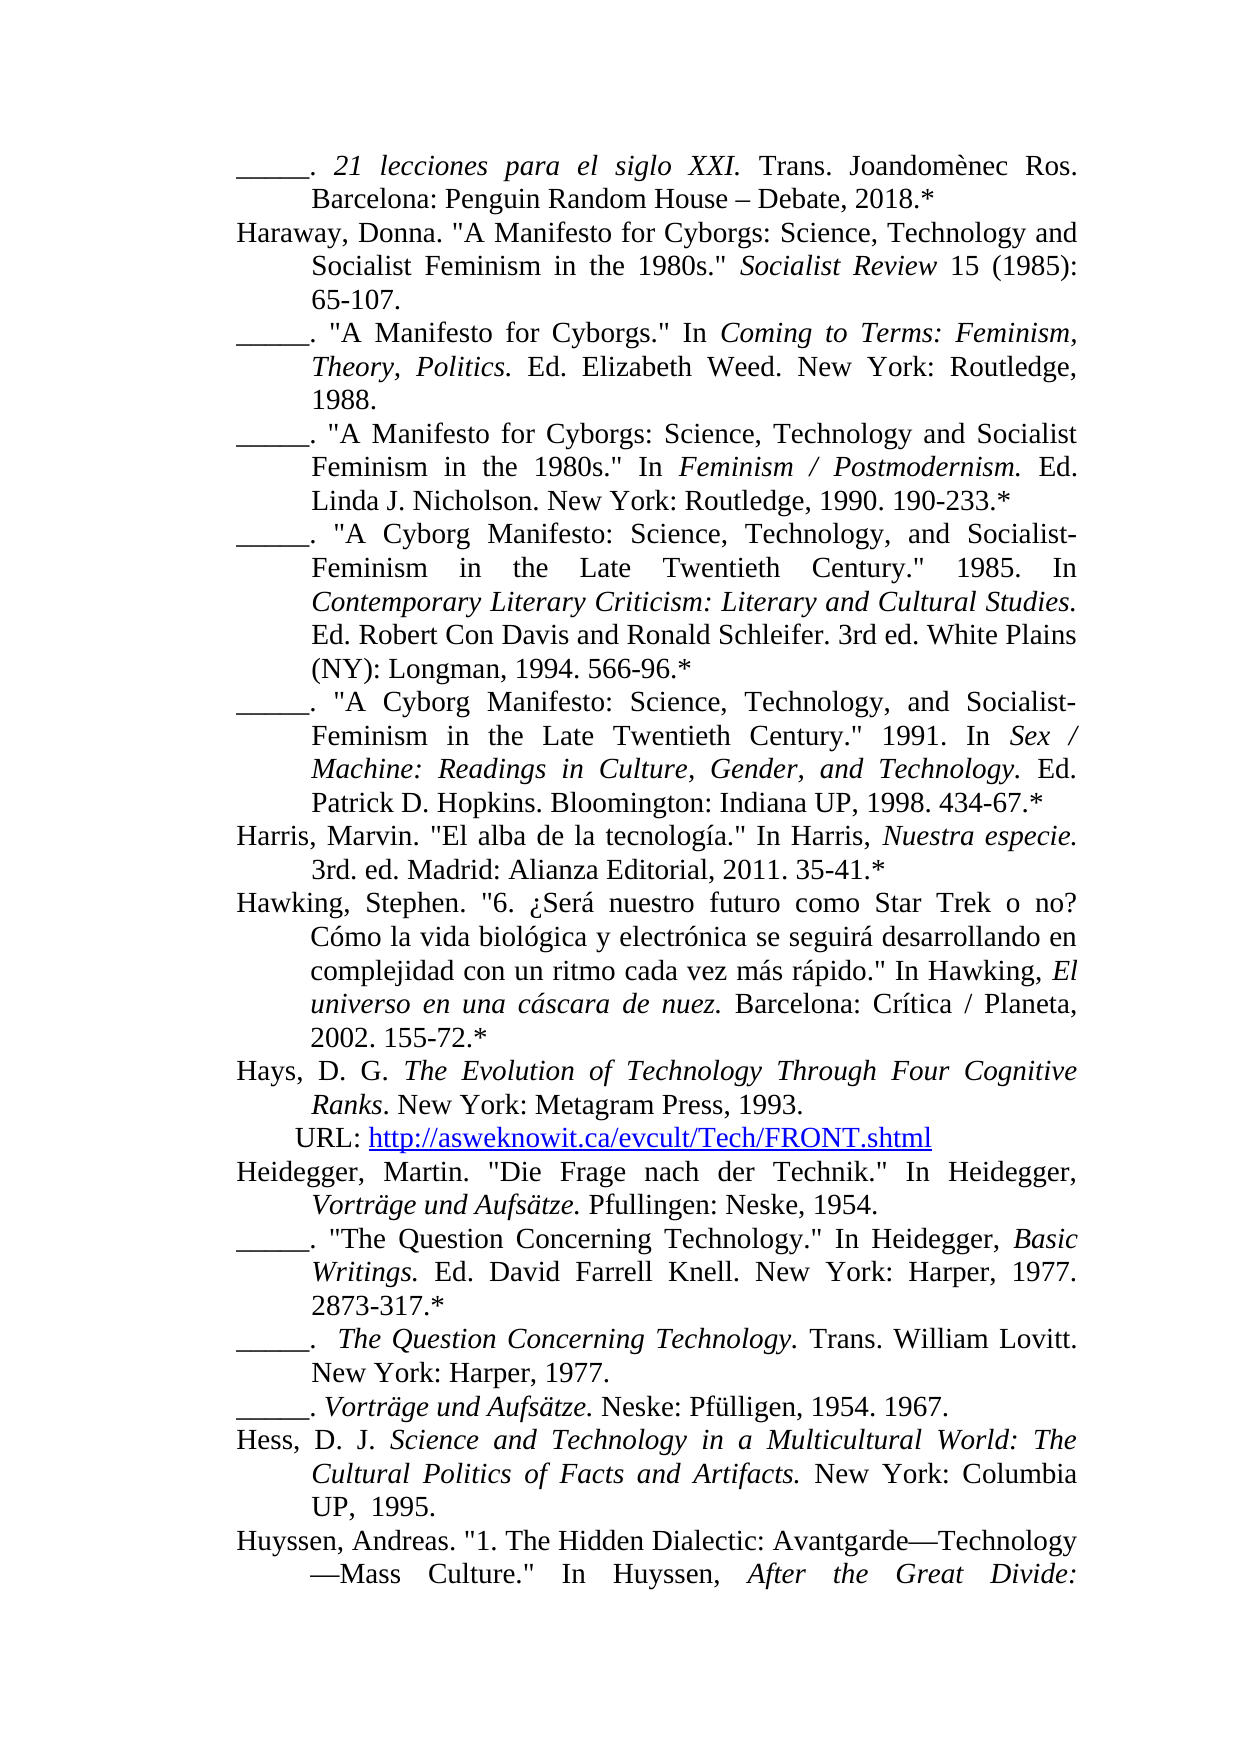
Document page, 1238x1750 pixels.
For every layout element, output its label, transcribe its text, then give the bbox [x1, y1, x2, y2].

text _____. 21 lecciones para el siglo XXI. Trans. Joandomènec Ros. Barcelona: Penguin Random House – Debate, 2018.* [236, 148, 1078, 215]
text _____. Vorträge und Aufsätze. Neske: Pfülligen, 1954. 1967. [236, 1389, 1078, 1422]
text _____. "A Manifesto for Cyborgs." In Coming to Terms: Feminism, Theory, Politics. Ed. Elizabeth Weed. New York: Routledge, 1988. [236, 315, 1078, 416]
text Heidegger, Martin. "Die Frage nach der Technik." In Heidegger, Vorträge und Aufsätze. Pfullingen: Neske, 1954. [236, 1154, 1078, 1221]
text _____. "A Cyborg Manifesto: Science, Technology, and Socialist-Feminism in the Late Twentieth Century." 1991. In Sex / Machine: Readings in Culture, Gender, and Technology. Ed. Patrick D. Hopkins. Bloomington: Indiana UP, 1998. 434-67.* [236, 684, 1077, 818]
text Harris, Marvin. "El alba de la tecnología." In Harris, Nuestra especie. 3rd. ed. Madrid: Alianza Editorial, 2011. 35-41.* [236, 818, 1078, 886]
text _____. "A Manifesto for Cyborgs: Science, Technology and Socialist Feminism in the 1980s." In Feminism / Postmodernism. Ed. Linda J. Nicholson. New York: Routledge, 1990. 190-233.* [236, 416, 1078, 517]
text _____. "A Cyborg Manifesto: Science, Technology, and Socialist-Feminism in the Late Twentieth Century." 1985. In Contemporary Literary Criticism: Literary and Cultural Studies. Ed. Robert Con Davis and Ronald Schleifer. 3rd ed. White Plains (NY): Longman, 1994. 566-96.* [236, 517, 1078, 684]
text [236, 1523, 1078, 1590]
text Hays, D. G. The Evolution of Technology Through Four Cognitive Ranks. New York: Metagram Press, 1993. [236, 1053, 1078, 1120]
text Haraway, Donna. "A Manifesto for Cyborgs: Science, Technology and Socialist Feminism in the 1980s." Socialist Review 15 (1985): 65-107. [236, 215, 1078, 315]
text Hawking, Stephen. "6. ¿Será nuestro futuro como Star Trek o no? Cómo la vida biológica y electrónica se seguirá desarrollando en complejidad con un ritmo cada vez más rápido." In Hawking, El universo en una cáscara de nuez. Barcelona: Crítica / Planeta, 2002. 155-72.* [236, 886, 1078, 1053]
text _____. The Question Concerning Technology. Trans. William Lovitt. New York: Harper, 1977. [236, 1322, 1078, 1389]
text Hess, D. J. Science and Technology in a Multicultural World: The Cultural Politics of Facts and Artifacts. New York: Columbia UP, 1995. [236, 1422, 1078, 1523]
text _____. "The Question Concerning Technology." In Heidegger, Basic Writings. Ed. David Farrell Knell. New York: Harper, 1977. 2873-317.* [236, 1221, 1078, 1322]
text URL: http://asweknowit.ca/evcult/Tech/FRONT.shtml [236, 1120, 1078, 1154]
